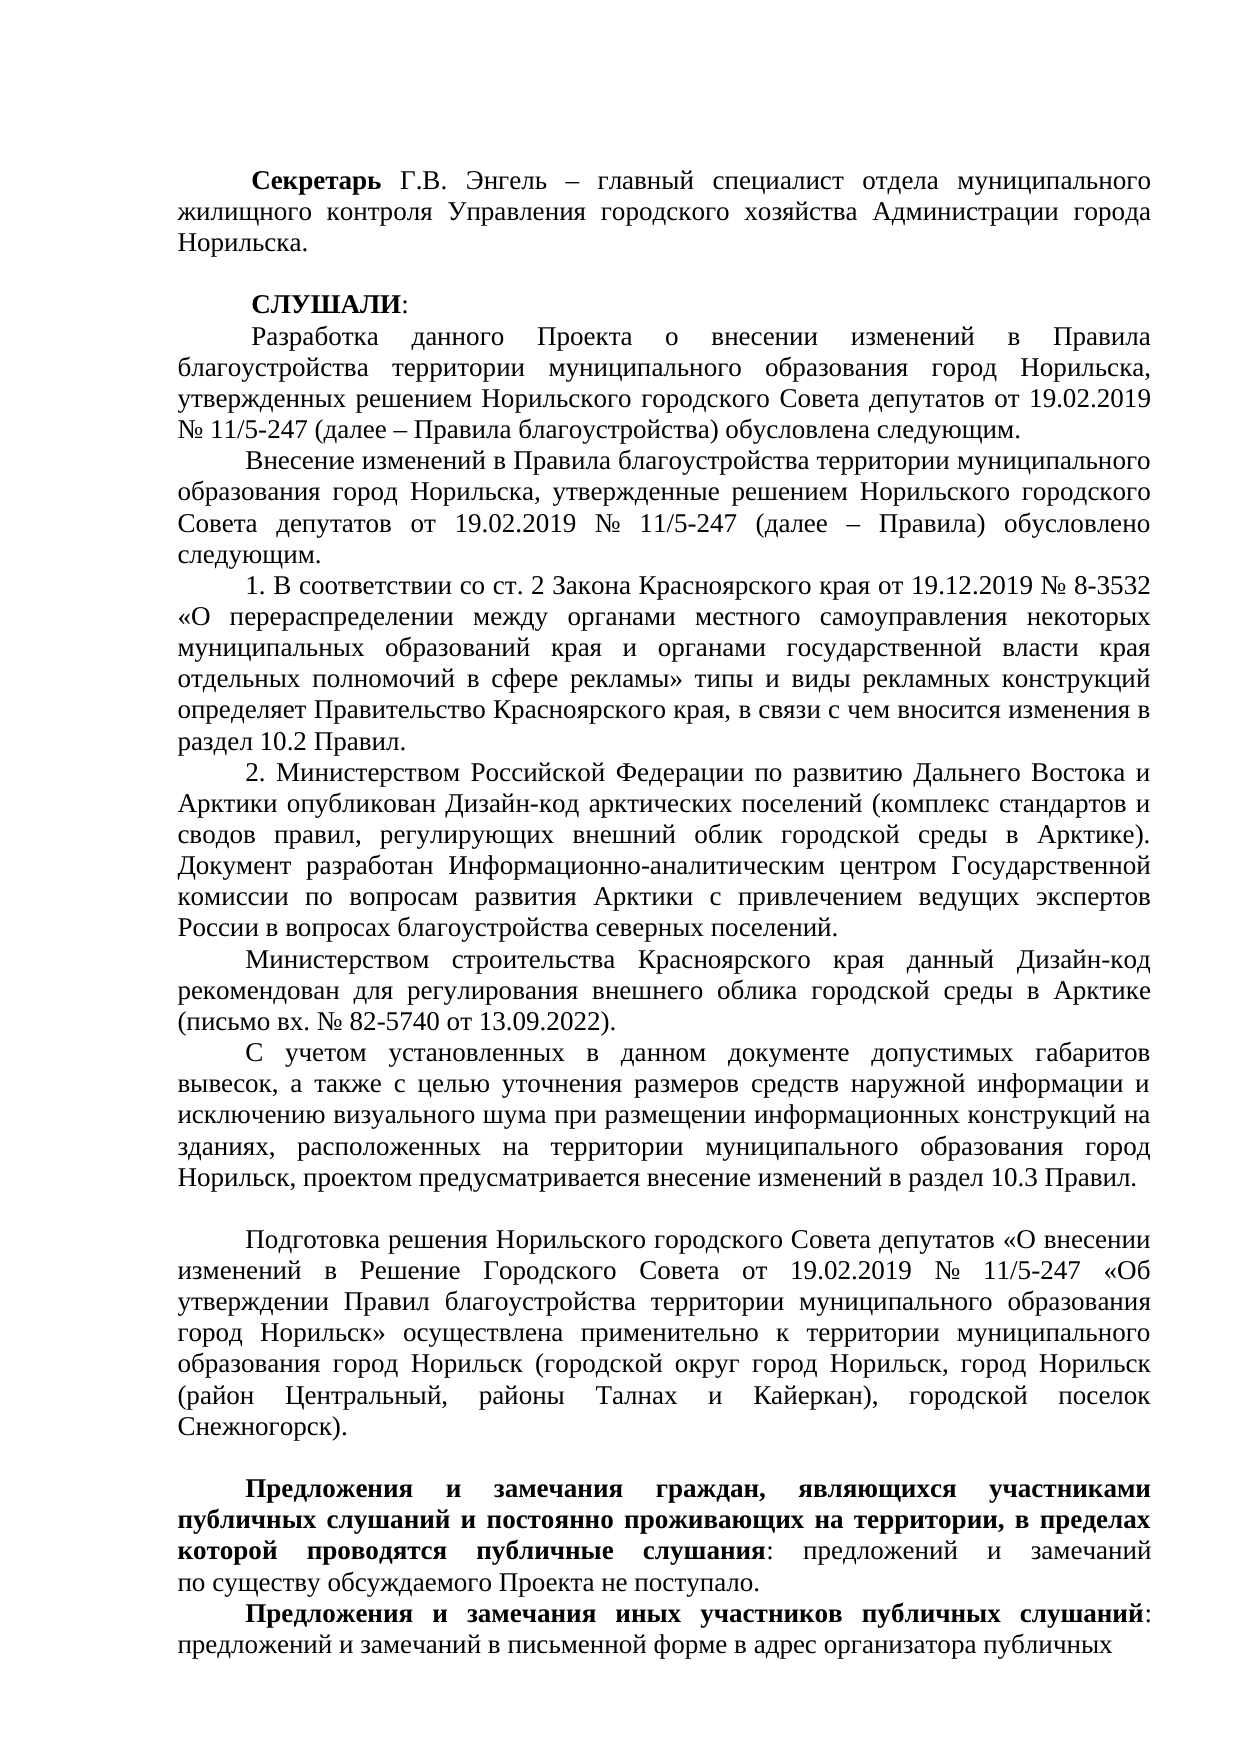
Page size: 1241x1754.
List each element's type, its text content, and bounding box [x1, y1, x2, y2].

text СЛУШАЛИ: [177, 289, 1152, 320]
text Министерством строительства Красноярского края данный Дизайн-код рекомендован для регулирования внешнего облика городской среды в Арктике (письмо вх. № 82-5740 от 13.09.2022). [177, 943, 1152, 1036]
text Предложения и замечания иных участников публичных слушаний: предложений и замечаний в письменной форме в адрес организатора публичных [177, 1597, 1152, 1659]
text Подготовка решения Норильского городского Совета депутатов «О внесении изменений в Решение Городского Совета от 19.02.2019 № 11/5-247 «Об утверждении Правил благоустройства территории муниципального образования город Норильск» осуществлена применительно к территории муниципального образования город Норильск (городской округ город Норильск, город Норильск (район Центральный, районы Талнах и Кайеркан), городской поселок Снежногорск). [177, 1223, 1152, 1441]
text 2. Министерством Российской Федерации по развитию Дальнего Востока и Арктики опубликован Дизайн-код арктических поселений (комплекс стандартов и сводов правил, регулирующих внешний облик городской среды в Арктике). Документ разработан Информационно-аналитическим центром Государственной комиссии по вопросам развития Арктики с привлечением ведущих экспертов России в вопросах благоустройства северных поселений. [177, 756, 1152, 943]
text С учетом установленных в данном документе допустимых габаритов вывесок, а также с целью уточнения размеров средств наружной информации и исключению визуального шума при размещении информационных конструкций на зданиях, расположенных на территории муниципального образования город Норильск, проектом предусматривается внесение изменений в раздел 10.3 Правил. [177, 1036, 1152, 1192]
text 1. В соответствии со ст. 2 Закона Красноярского края от 19.12.2019 № 8-3532 «О перераспределении между органами местного самоуправления некоторых муниципальных образований края и органами государственной власти края отдельных полномочий в сфере рекламы» типы и виды рекламных конструкций определяет Правительство Красноярского края, в связи с чем вносится изменения в раздел 10.2 Правил. [177, 569, 1152, 756]
text Разработка данного Проекта о внесении изменений в Правила благоустройства территории муниципального образования город Норильска, утвержденных решением Норильского городского Совета депутатов от 19.02.2019 № 11/5-247 (далее – Правила благоустройства) обусловлена следующим. [177, 320, 1152, 444]
text Внесение изменений в Правила благоустройства территории муниципального образования город Норильска, утвержденные решением Норильского городского Совета депутатов от 19.02.2019 № 11/5-247 (далее – Правила) обусловлено следующим. [177, 444, 1152, 569]
text Предложения и замечания граждан, являющихся участниками публичных слушаний и постоянно проживающих на территории, в пределах которой проводятся публичные слушания: предложений и замечаний по существу обсуждаемого Проекта не поступало. [177, 1472, 1152, 1597]
text Секретарь Г.В. Энгель – главный специалист отдела муниципального жилищного контроля Управления городского хозяйства Администрации города Норильска. [177, 164, 1152, 257]
